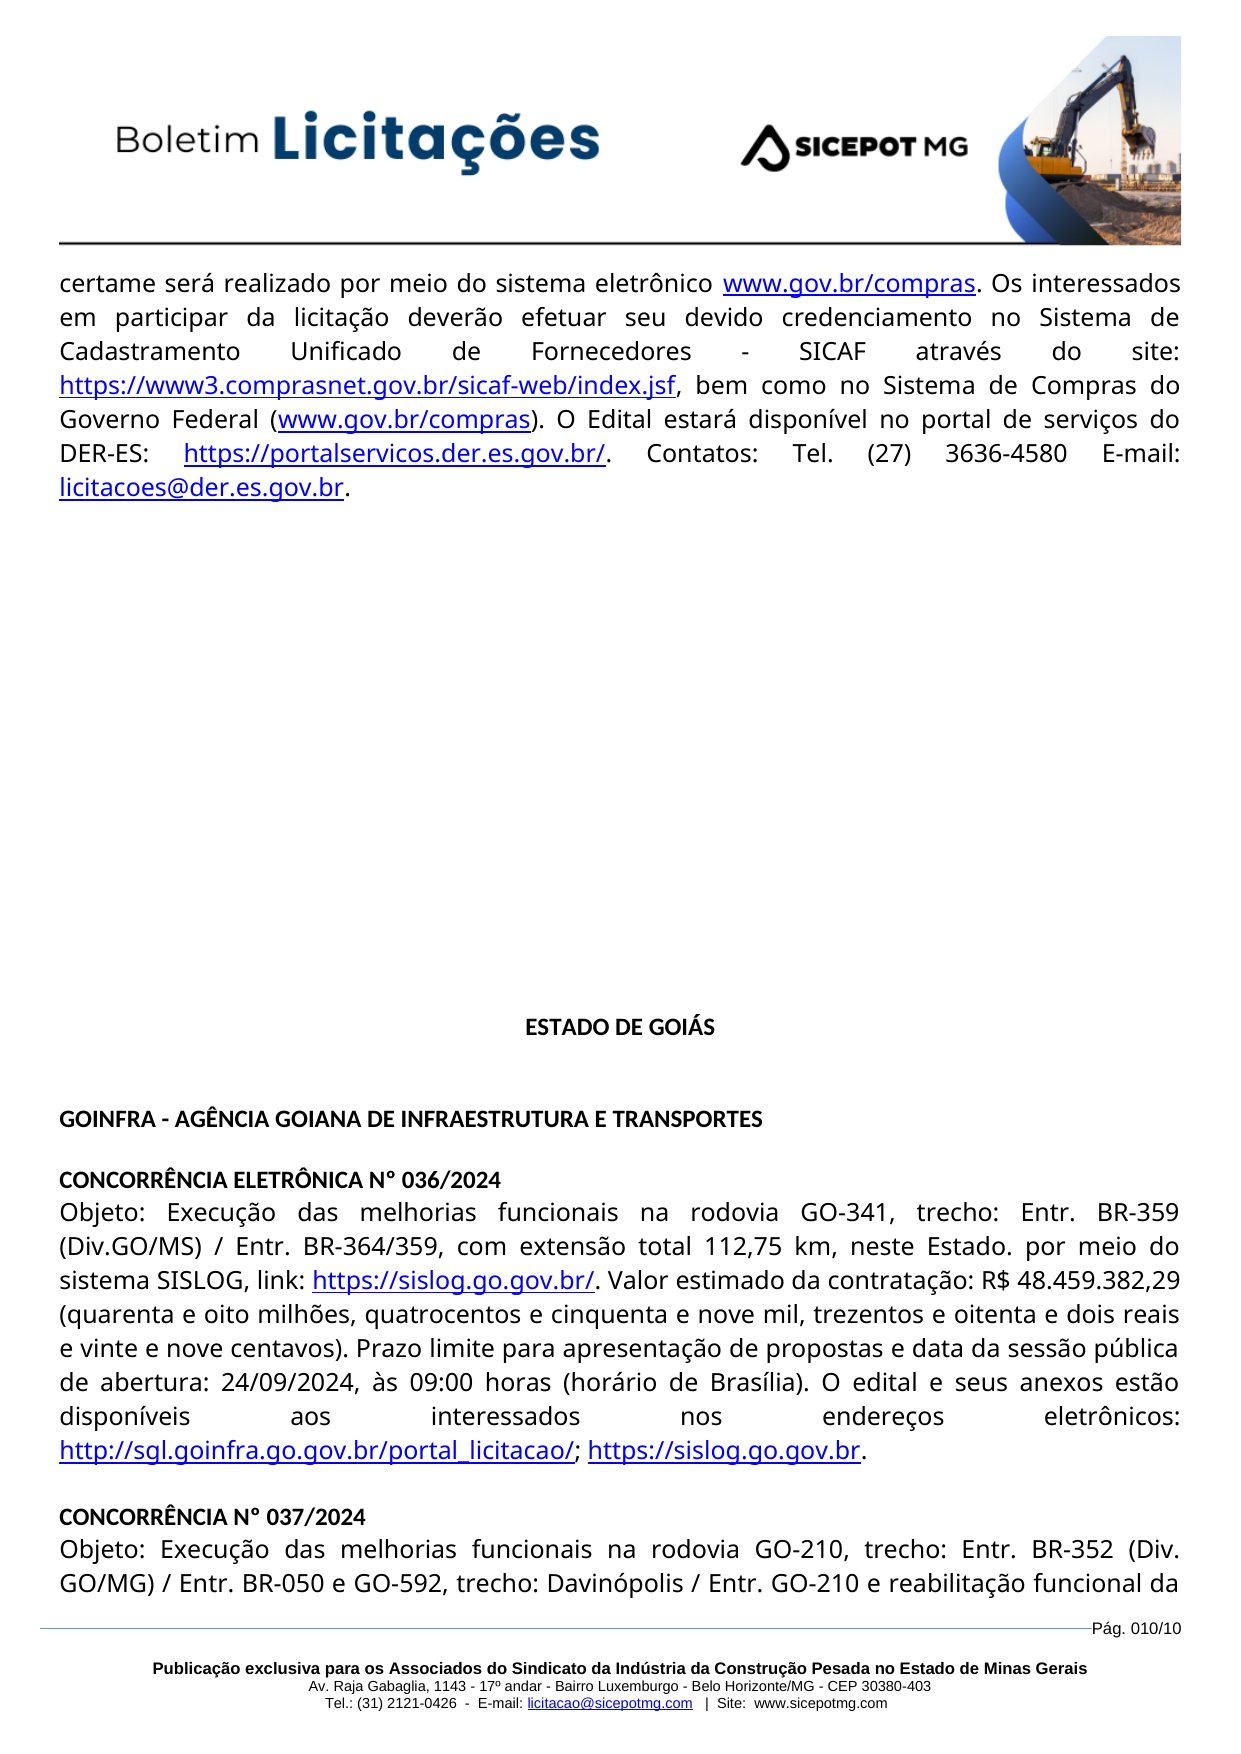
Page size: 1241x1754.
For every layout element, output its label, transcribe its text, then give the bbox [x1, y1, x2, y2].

picture [59, 36, 1182, 266]
text CONCORRÊNCIA ELETRÔNICA Nº 036/2024 [59, 1164, 1181, 1194]
text ESTADO DE GOIÁS [59, 1011, 1181, 1042]
text Objeto: Execução das melhorias funcionais na rodovia GO-341, trecho: Entr. BR-359 (Div.GO/MS) / Entr. BR-364/359, com extensão total 112,75 km, neste Estado. por meio do sistema SISLOG, link: https://sislog.go.gov.br/. Valor estimado da contratação: R$ 48.459.382,29 (quarenta e oito milhões, quatrocentos e cinquenta e nove mil, trezentos e oitenta e dois reais e vinte e nove centavos). Prazo limite para apresentação de propostas e data da sessão pública de abertura: 24/09/2024, às 09:00 horas (horário de Brasília). O edital e seus anexos estão disponíveis aos interessados nos endereços eletrônicos: http://sgl.goinfra.go.gov.br/portal_licitacao/; https://sislog.go.gov.br. [59, 1194, 1181, 1467]
text CONCORRÊNCIA Nº 037/2024 [59, 1501, 1181, 1532]
text GOINFRA - AGÊNCIA GOIANA DE INFRAESTRUTURA E TRANSPORTES [59, 1103, 1181, 1133]
